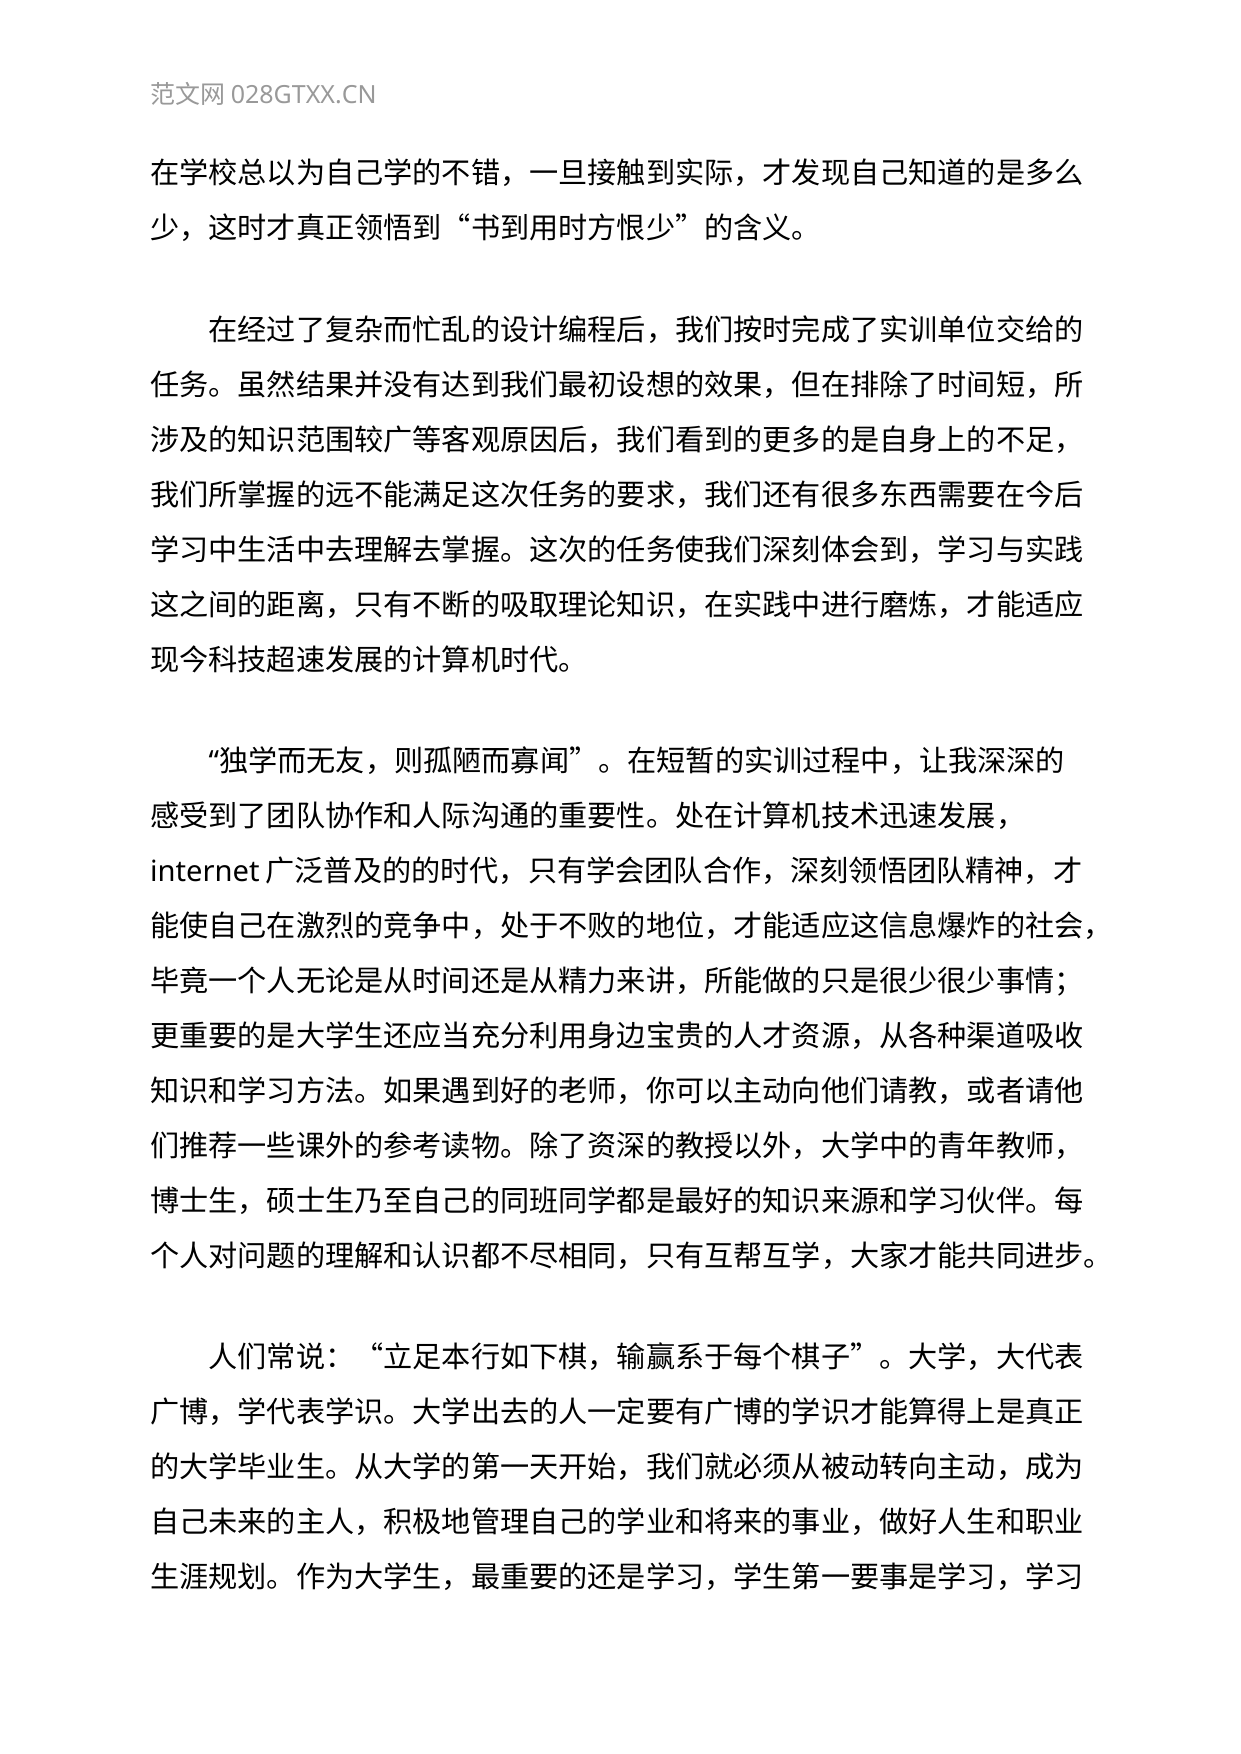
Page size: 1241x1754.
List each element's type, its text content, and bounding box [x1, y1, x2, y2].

text 在经过了复杂而忙乱的设计编程后，我们按时完成了实训单位交给的任务。虽然结果并没有达到我们最初设想的效果，但在排除了时间短，所涉及的知识范围较广等客观原因后，我们看到的更多的是自身上的不足，我们所掌握的远不能满足这次任务的要求，我们还有很多东西需要在今后学习中生活中去理解去掌握。这次的任务使我们深刻体会到，学习与实践这之间的距离，只有不断的吸取理论知识，在实践中进行磨炼，才能适应现今科技超速发展的计算机时代。 [150, 307, 1090, 678]
text “独学而无友，则孤陋而寡闻”。在短暂的实训过程中，让我深深的感受到了团队协作和人际沟通的重要性。处在计算机技术迅速发展，internet广泛普及的的时代，只有学会团队合作，深刻领悟团队精神，才能使自己在激烈的竞争中，处于不败的地位，才能适应这信息爆炸的社会，毕竟一个人无论是从时间还是从精力来讲，所能做的只是很少很少事情；更重要的是大学生还应当充分利用身边宝贵的人才资源，从各种渠道吸收知识和学习方法。如果遇到好的老师，你可以主动向他们请教，或者请他们推荐一些课外的参考读物。除了资深的教授以外，大学中的青年教师，博士生，硕士生乃至自己的同班同学都是最好的知识来源和学习伙伴。每个人对问题的理解和认识都不尽相同，只有互帮互学，大家才能共同进步。 [150, 738, 1090, 1274]
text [150, 1334, 1090, 1596]
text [150, 150, 1090, 247]
